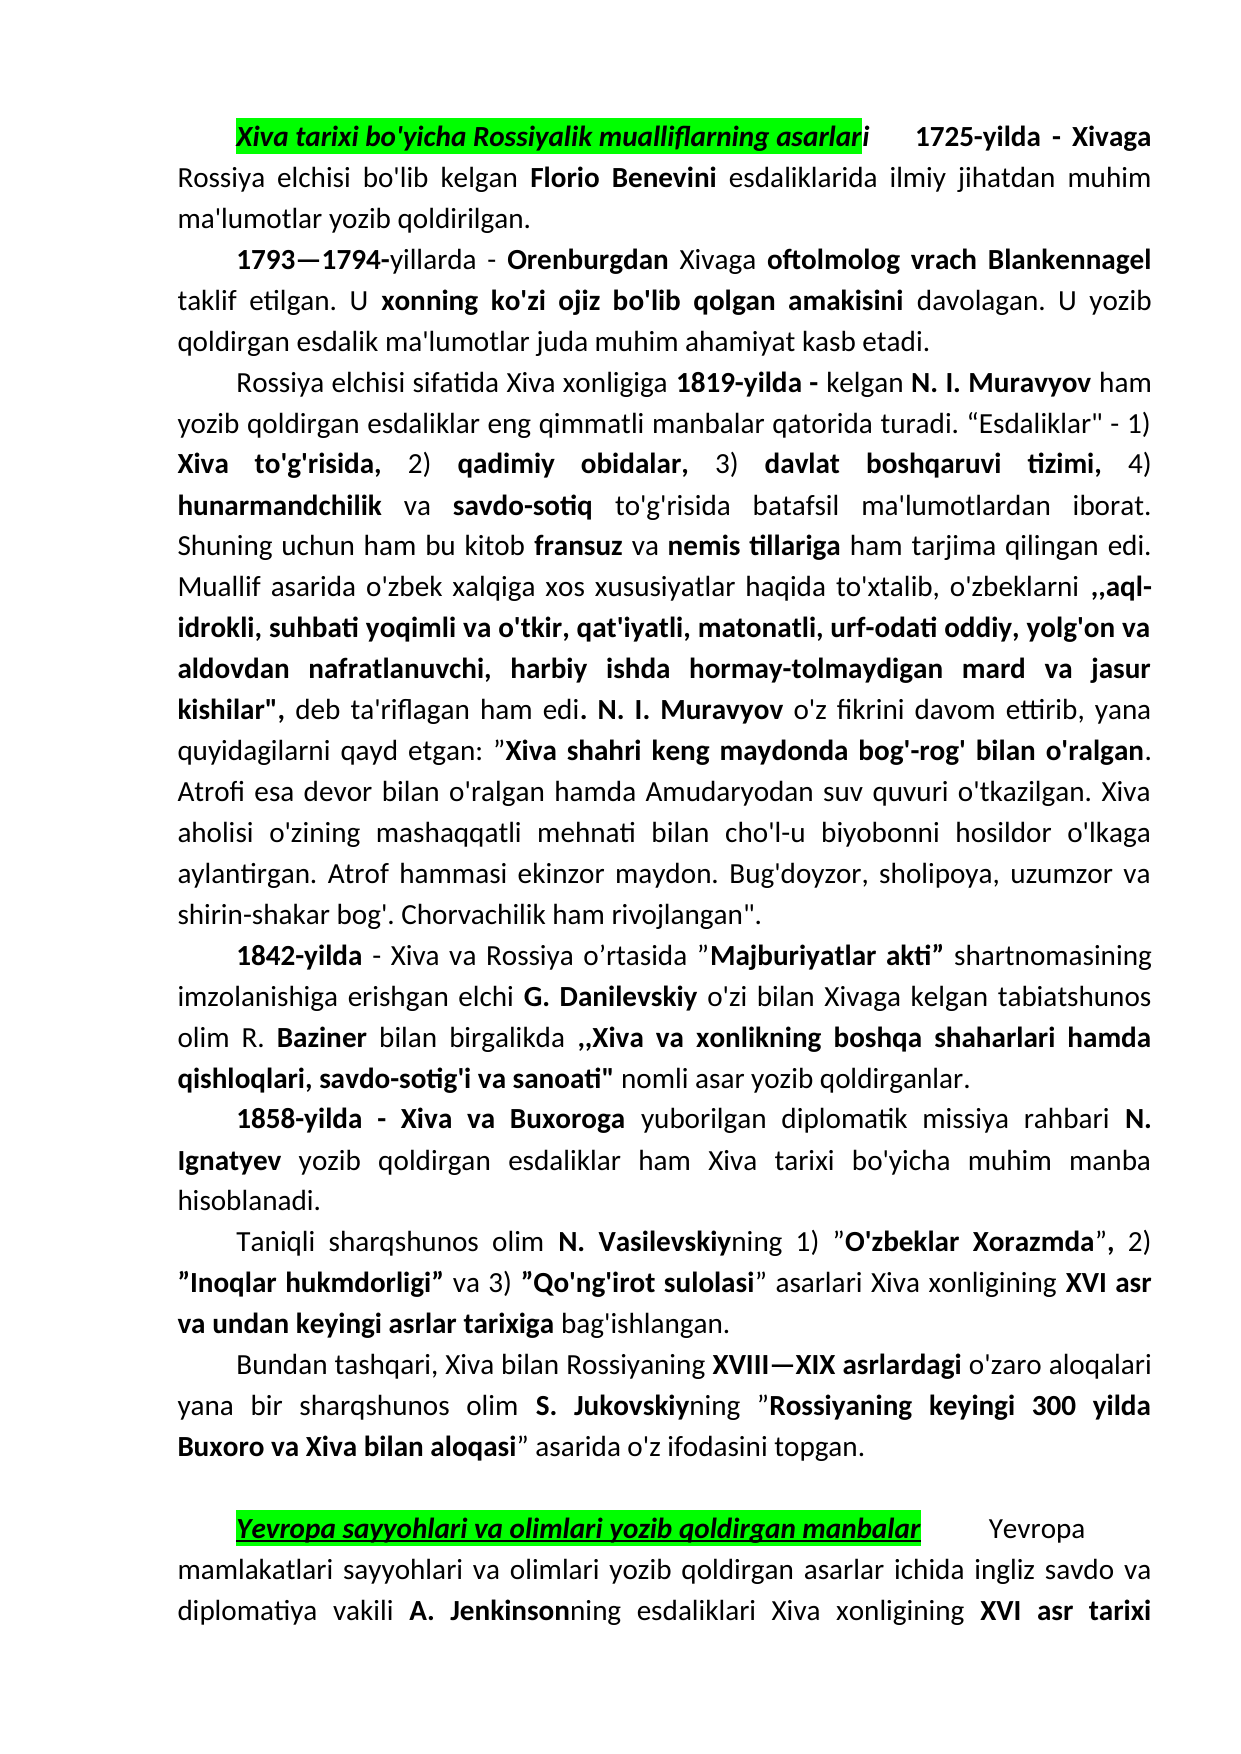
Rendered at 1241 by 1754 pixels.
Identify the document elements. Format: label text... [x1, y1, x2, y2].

text 1793—1794-yillarda - Orenburgdan Xivaga oftolmolog vrach Blankennagel taklif etilgan. U xonning ko'zi ojiz bo'lib qolgan amakisini davolagan. U yozib qoldirgan esdalik ma'lumotlar juda muhim ahamiyat kasb etadi. [177, 241, 1152, 358]
text Rossiya elchisi sifatida Xiva xonligiga 1819-yilda - kelgan N. I. Muravyov ham yozib qoldirgan esdaliklar eng qimmatli manbalar qatorida turadi. “Esdaliklar" - 1) Xiva to'g'risida, 2) qadimiy obidalar, 3) davlat boshqaruvi tizimi, 4) hunarmandchilik va savdo-sotiq to'g'risida batafsil ma'lumotlardan iborat. Shuning uchun ham bu kitob fransuz va nemis tillariga ham tarjima qilingan edi. Muallif asarida o'zbek xalqiga xos xususiyatlar haqida to'xtalib, o'zbeklarni ,,aql-idrokli, suhbati yoqimli va o'tkir, qat'iyatli, matonatli, urf-odati oddiy, yolg'on va aldovdan nafratlanuvchi, harbiy ishda hormay-tolmaydigan mard va jasur kishilar", deb ta'riflagan ham edi. N. I. Muravyov o'z fikrini davom ettirib, yana quyidagilarni qayd etgan: ”Xiva shahri keng maydonda bog'-rog' bilan o'ralgan. Atrofi esa devor bilan o'ralgan hamda Amudaryodan suv quvuri o'tkazilgan. Xiva aholisi o'zining mashaqqatli mehnati bilan cho'l-u biyobonni hosildor o'lkaga aylantirgan. Atrof hammasi ekinzor maydon. Bug'doyzor, sholipoya, uzumzor va shirin-shakar bog'. Chorvachilik ham rivojlangan". [177, 364, 1152, 932]
text 1858-yilda - Xiva va Buxoroga yuborilgan diplomatik missiya rahbari N. Ignatyev yozib qoldirgan esdaliklar ham Xiva tarixi bo'yicha muhim manba hisoblanadi. [177, 1101, 1152, 1218]
text 1842-yilda - Xiva va Rossiya o’rtasida ”Majburiyatlar akti” shartnomasining imzolanishiga erishgan elchi G. Danilevskiy o'zi bilan Xivaga kelgan tabiatshunos olim R. Baziner bilan birgalikda ,,Xiva va xonlikning boshqa shaharlari hamda qishloqlari, savdo-sotig'i va sanoati" nomli asar yozib qoldirganlar. [177, 937, 1152, 1095]
text Taniqli sharqshunos olim N. Vasilevskiyning 1) ”O'zbeklar Xorazmda”, 2) ”Inoqlar hukmdorligi” va 3) ”Qo'ng'irot sulolasi” asarlari Xiva xonligining XVI asr va undan keyingi asrlar tarixiga bag'ishlangan. [177, 1223, 1152, 1341]
text Xiva tarixi bo'yicha Rossiyalik mualliflarning asarlari 1725-yilda - Xivaga Rossiya elchisi bo'lib kelgan Florio Benevini esdaliklarida ilmiy jihatdan muhim ma'lumotlar yozib qoldirilgan. [177, 118, 1152, 236]
text Bundan tashqari, Xiva bilan Rossiyaning XVIII—XIX asrlardagi o'zaro aloqalari yana bir sharqshunos olim S. Jukovskiyning ”Rossiyaning keyingi 300 yilda Buxoro va Xiva bilan aloqasi” asarida o'z ifodasini topgan. [177, 1346, 1152, 1464]
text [177, 1510, 1152, 1627]
